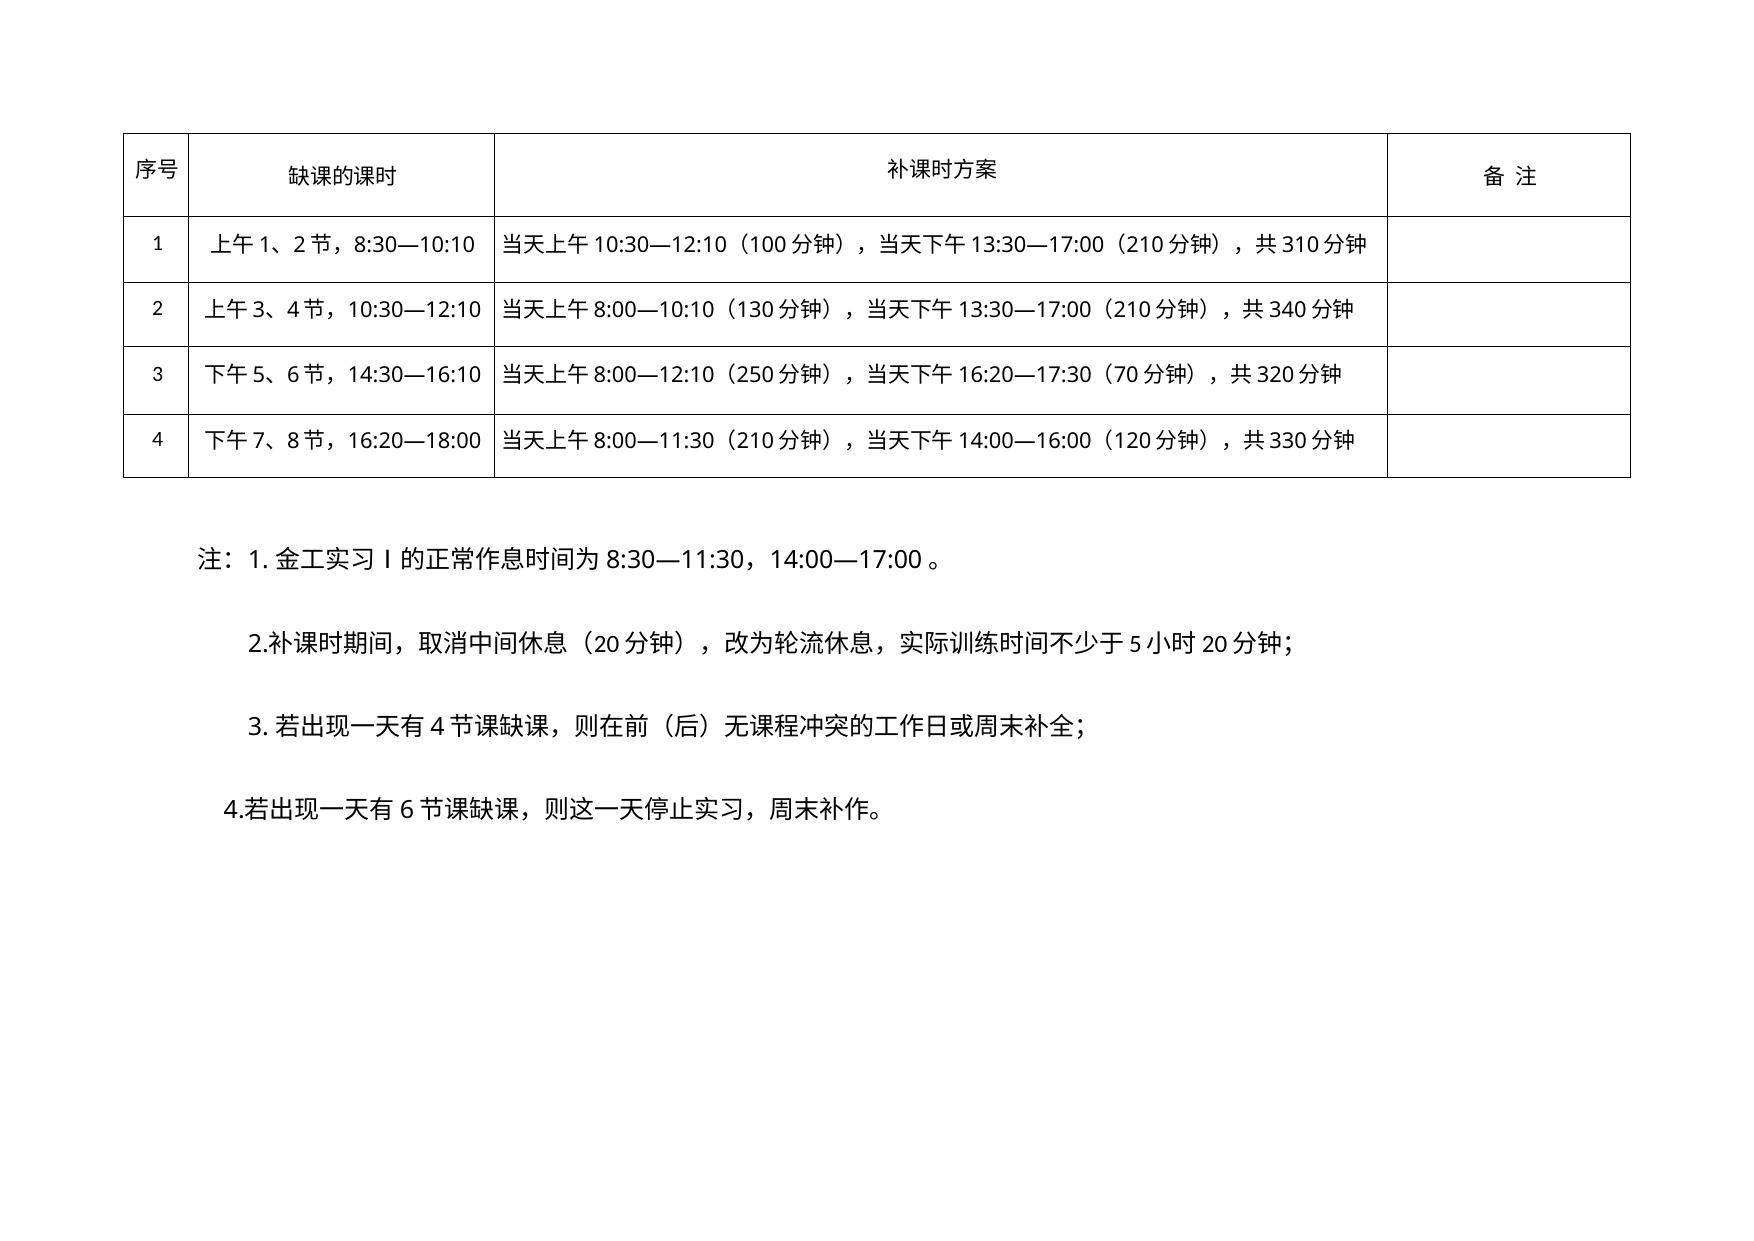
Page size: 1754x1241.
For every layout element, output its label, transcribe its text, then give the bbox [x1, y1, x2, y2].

table_header 序号 [124, 134, 188, 216]
text 4.若出现一天有6节课缺课，则这一天停止实习，周末补作。 [148, 775, 1606, 840]
table_cell 下午7、8节，16:20—18:00 [189, 415, 494, 477]
table_cell 当天上午8:00—11:30（210分钟），当天下午14:00—16:00（120分钟），共330分钟 [495, 415, 1387, 477]
table_cell 下午5、6节，14:30—16:10 [189, 347, 494, 414]
table_header 缺课的课时 [189, 134, 494, 216]
table_cell 2 [124, 283, 188, 346]
table_cell [1388, 217, 1630, 282]
list 注：1. 金工实习Ⅰ的正常作息时间为 8:30—11:30，14:00—17:00 。 [148, 526, 1606, 591]
table_cell [1388, 347, 1630, 414]
table_cell 上午1、2节，8:30—10:10 [189, 217, 494, 282]
table_cell 4 [124, 415, 188, 477]
table_cell 当天上午8:00—12:10（250分钟），当天下午16:20—17:30（70分钟），共320分钟 [495, 347, 1387, 414]
table_cell [1388, 415, 1630, 477]
table_cell 3 [124, 347, 188, 414]
list 2.补课时期间，取消中间休息（20分钟），改为轮流休息，实际训练时间不少于5小时20分钟； [248, 609, 1606, 674]
table_cell 当天上午8:00—10:10（130分钟），当天下午13:30—17:00（210分钟），共340分钟 [495, 283, 1387, 346]
table_header 补课时方案 [495, 134, 1387, 216]
table_header 备 注 [1388, 134, 1630, 216]
table_cell 1 [124, 217, 188, 282]
table_cell 当天上午10:30—12:10（100分钟），当天下午13:30—17:00（210分钟），共310分钟 [495, 217, 1387, 282]
table_cell [1388, 283, 1630, 346]
table_cell 上午3、4节，10:30—12:10 [189, 283, 494, 346]
list 3. 若出现一天有4节课缺课，则在前（后）无课程冲突的工作日或周末补全； [248, 692, 1606, 757]
